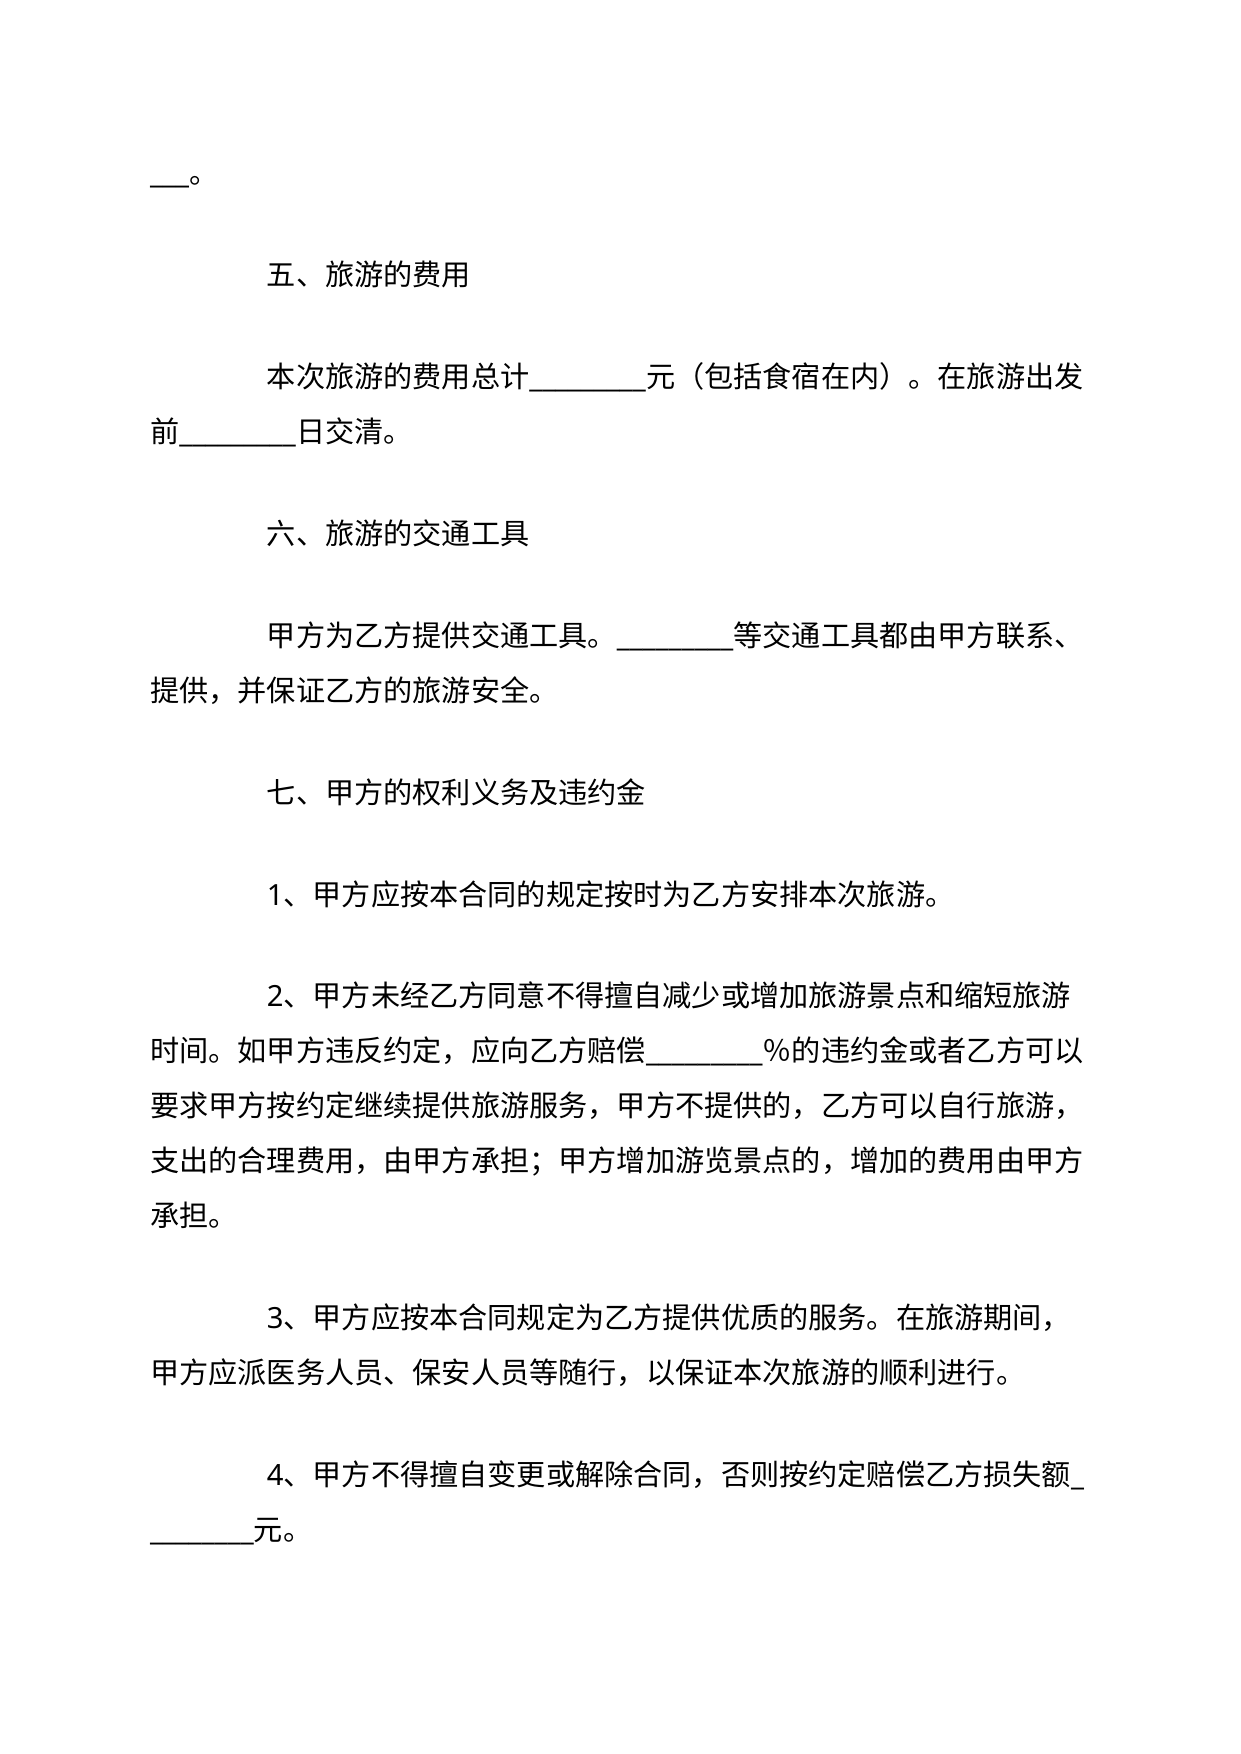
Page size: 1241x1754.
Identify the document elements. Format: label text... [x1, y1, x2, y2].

text 本次旅游的费用总计_________元（包括食宿在内）。在旅游出发前_________日交清。 [150, 354, 1090, 451]
text 甲方为乙方提供交通工具。_________等交通工具都由甲方联系、提供，并保证乙方的旅游安全。 [150, 612, 1090, 710]
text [150, 150, 1090, 192]
text 3、甲方应按本合同规定为乙方提供优质的服务。在旅游期间，甲方应派医务人员、保安人员等随行，以保证本次旅游的顺利进行。 [150, 1294, 1090, 1392]
text 七、甲方的权利义务及违约金 [150, 769, 1090, 812]
text 4、甲方不得擅自变更或解除合同，否则按约定赔偿乙方损失额_________元。 [150, 1451, 1090, 1549]
text 2、甲方未经乙方同意不得擅自减少或增加旅游景点和缩短旅游时间。如甲方违反约定，应向乙方赔偿_________％的违约金或者乙方可以要求甲方按约定继续提供旅游服务，甲方不提供的，乙方可以自行旅游，支出的合理费用，由甲方承担；甲方增加游览景点的，增加的费用由甲方承担。 [150, 973, 1090, 1235]
text 六、旅游的交通工具 [150, 511, 1090, 553]
text 五、旅游的费用 [150, 252, 1090, 294]
text 1、甲方应按本合同的规定按时为乙方安排本次旅游。 [150, 871, 1090, 913]
